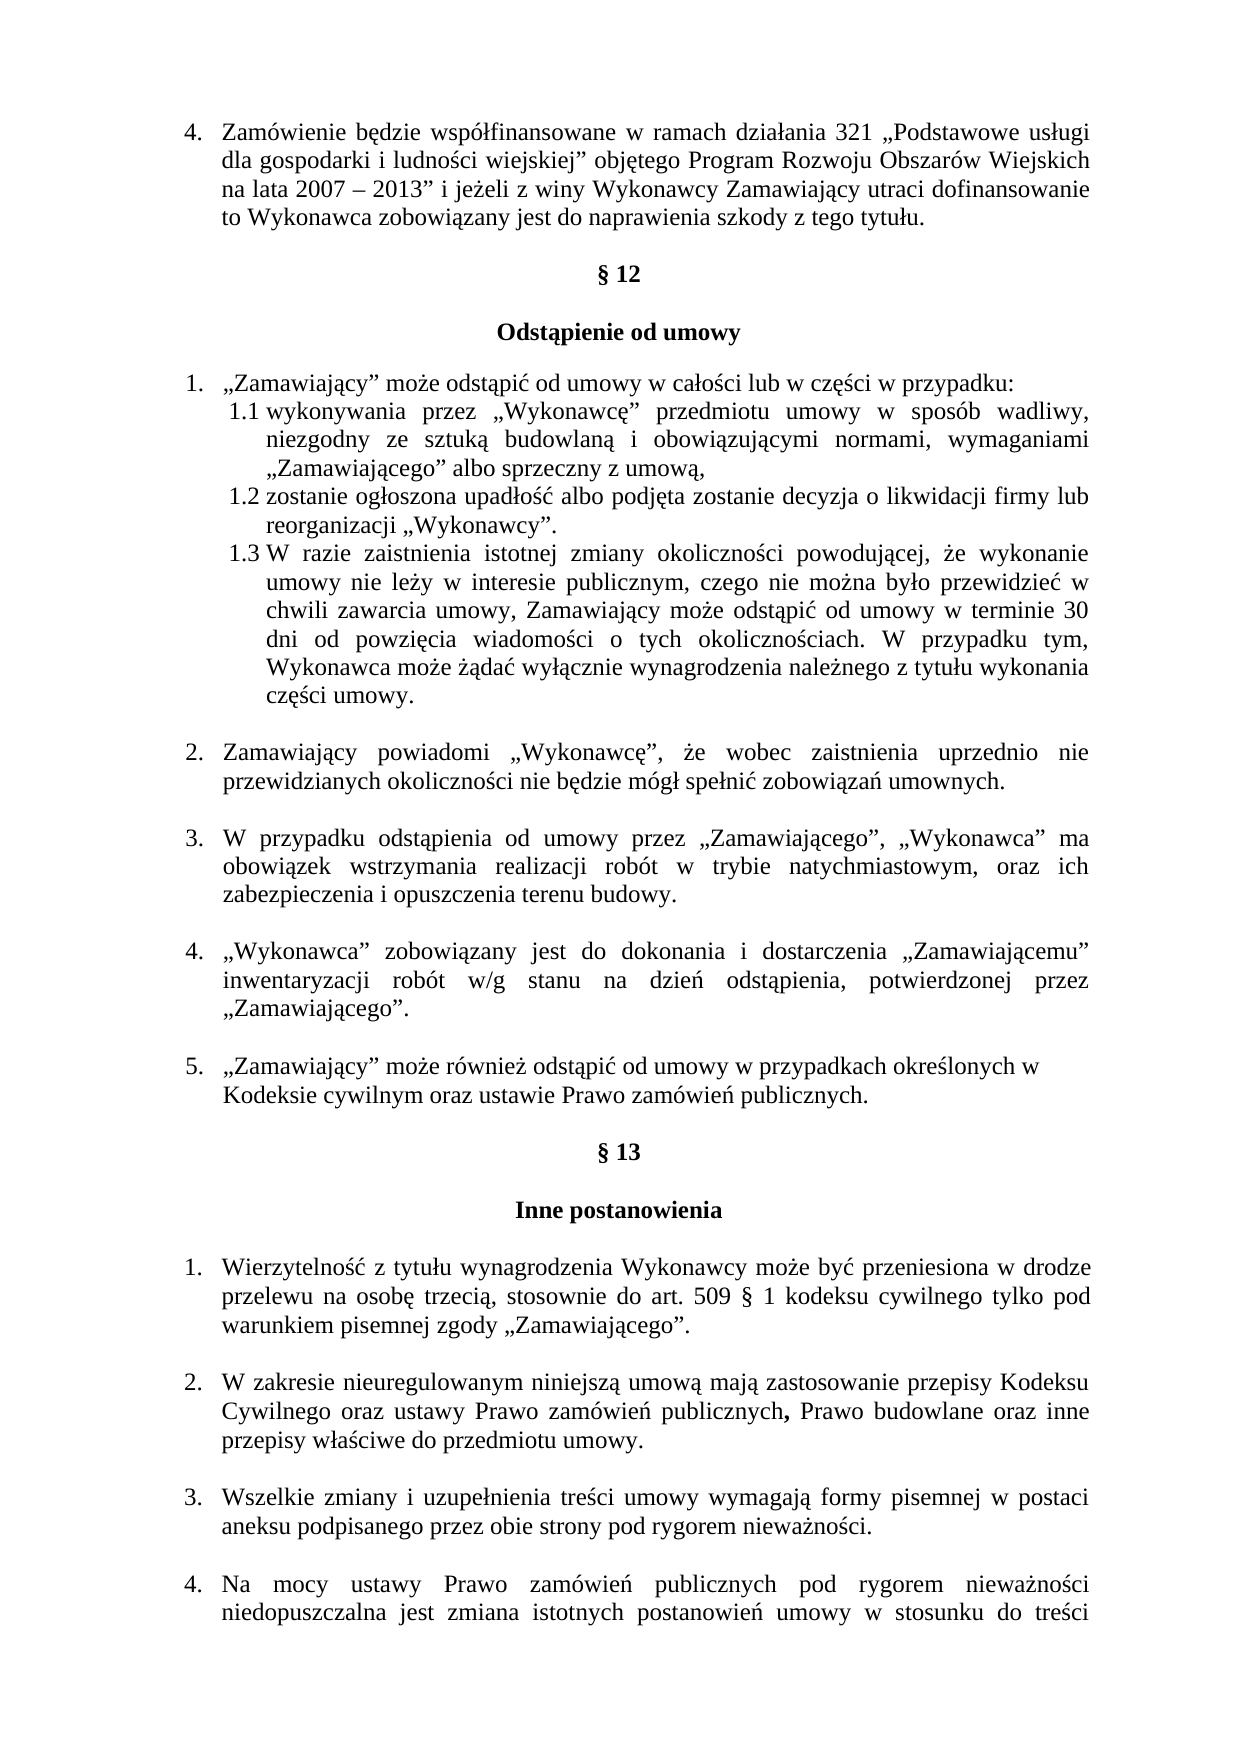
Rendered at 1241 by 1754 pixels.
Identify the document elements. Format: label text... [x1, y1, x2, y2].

text § 12 [148, 259, 1090, 288]
list „Wykonawca” zobowiązany jest do dokonania i dostarczenia „Zamawiającemu” inwentaryzacji robót w/g stanu na dzień odstąpienia, potwierdzonej przez „Zamawiającego”. [185, 937, 1090, 1022]
text § 13 [148, 1137, 1090, 1166]
list Wszelkie zmiany i uzupełnienia treści umowy wymagają formy pisemnej w postaci aneksu podpisanego przez obie strony pod rygorem nieważności. [184, 1482, 1090, 1540]
list W zakresie nieuregulowanym niniejszą umową mają zastosowanie przepisy Kodeksu Cywilnego oraz ustawy Prawo zamówień publicznych, Prawo budowlane oraz inne przepisy właściwe do przedmiotu umowy. [184, 1367, 1090, 1454]
list W razie zaistnienia istotnej zmiany okoliczności powodującej, że wykonanie umowy nie leży w interesie publicznym, czego nie można było przewidzieć w chwili zawarcia umowy, Zamawiający może odstąpić od umowy w terminie 30 dni od powzięcia wiadomości o tych okolicznościach. W przypadku tym, Wykonawca może żądać wyłącznie wynagrodzenia należnego z tytułu wykonania części umowy. [228, 539, 1090, 709]
list W przypadku odstąpienia od umowy przez „Zamawiającego”, „Wykonawca” ma obowiązek wstrzymania realizacji robót w trybie natychmiastowym, oraz ich zabezpieczenia i opuszczenia terenu budowy. [185, 823, 1090, 909]
list Zamówienie będzie współfinansowane w ramach działania 321 „Podstawowe usługi dla gospodarki i ludności wiejskiej” objętego Program Rozwoju Obszarów Wiejskich na lata 2007 – 2013” i jeżeli z winy Wykonawcy Zamawiający utraci dofinansowanie to Wykonawca zobowiązany jest do naprawienia szkody z tego tytułu. [184, 117, 1091, 231]
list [184, 1569, 1090, 1626]
list Wierzytelność z tytułu wynagrodzenia Wykonawcy może być przeniesiona w drodze przelewu na osobę trzecią, stosownie do art. 509 § 1 kodeksu cywilnego tylko pod warunkiem pisemnej zgody „Zamawiającego”. [184, 1252, 1093, 1339]
list zostanie ogłoszona upadłość albo podjęta zostanie decyzja o likwidacji firmy lub reorganizacji „Wykonawcy”. [228, 482, 1090, 539]
list wykonywania przez „Wykonawcę” przedmiotu umowy w sposób wadliwy, niezgodny ze sztuką budowlaną i obowiązującymi normami, wymaganiami „Zamawiającego” albo sprzeczny z umową, [228, 397, 1090, 482]
list „Zamawiający” może również odstąpić od umowy w przypadkach określonych w Kodeksie cywilnym oraz ustawie Prawo zamówień publicznych. [185, 1051, 1093, 1109]
list „Zamawiający” może odstąpić od umowy w całości lub w części w przypadku: [185, 368, 1090, 397]
text Inne postanowienia [148, 1195, 1090, 1224]
list Zamawiający powiadomi „Wykonawcę”, że wobec zaistnienia uprzednio nie przewidzianych okoliczności nie będzie mógł spełnić zobowiązań umownych. [185, 738, 1090, 795]
text Odstąpienie od umowy [148, 317, 1090, 346]
